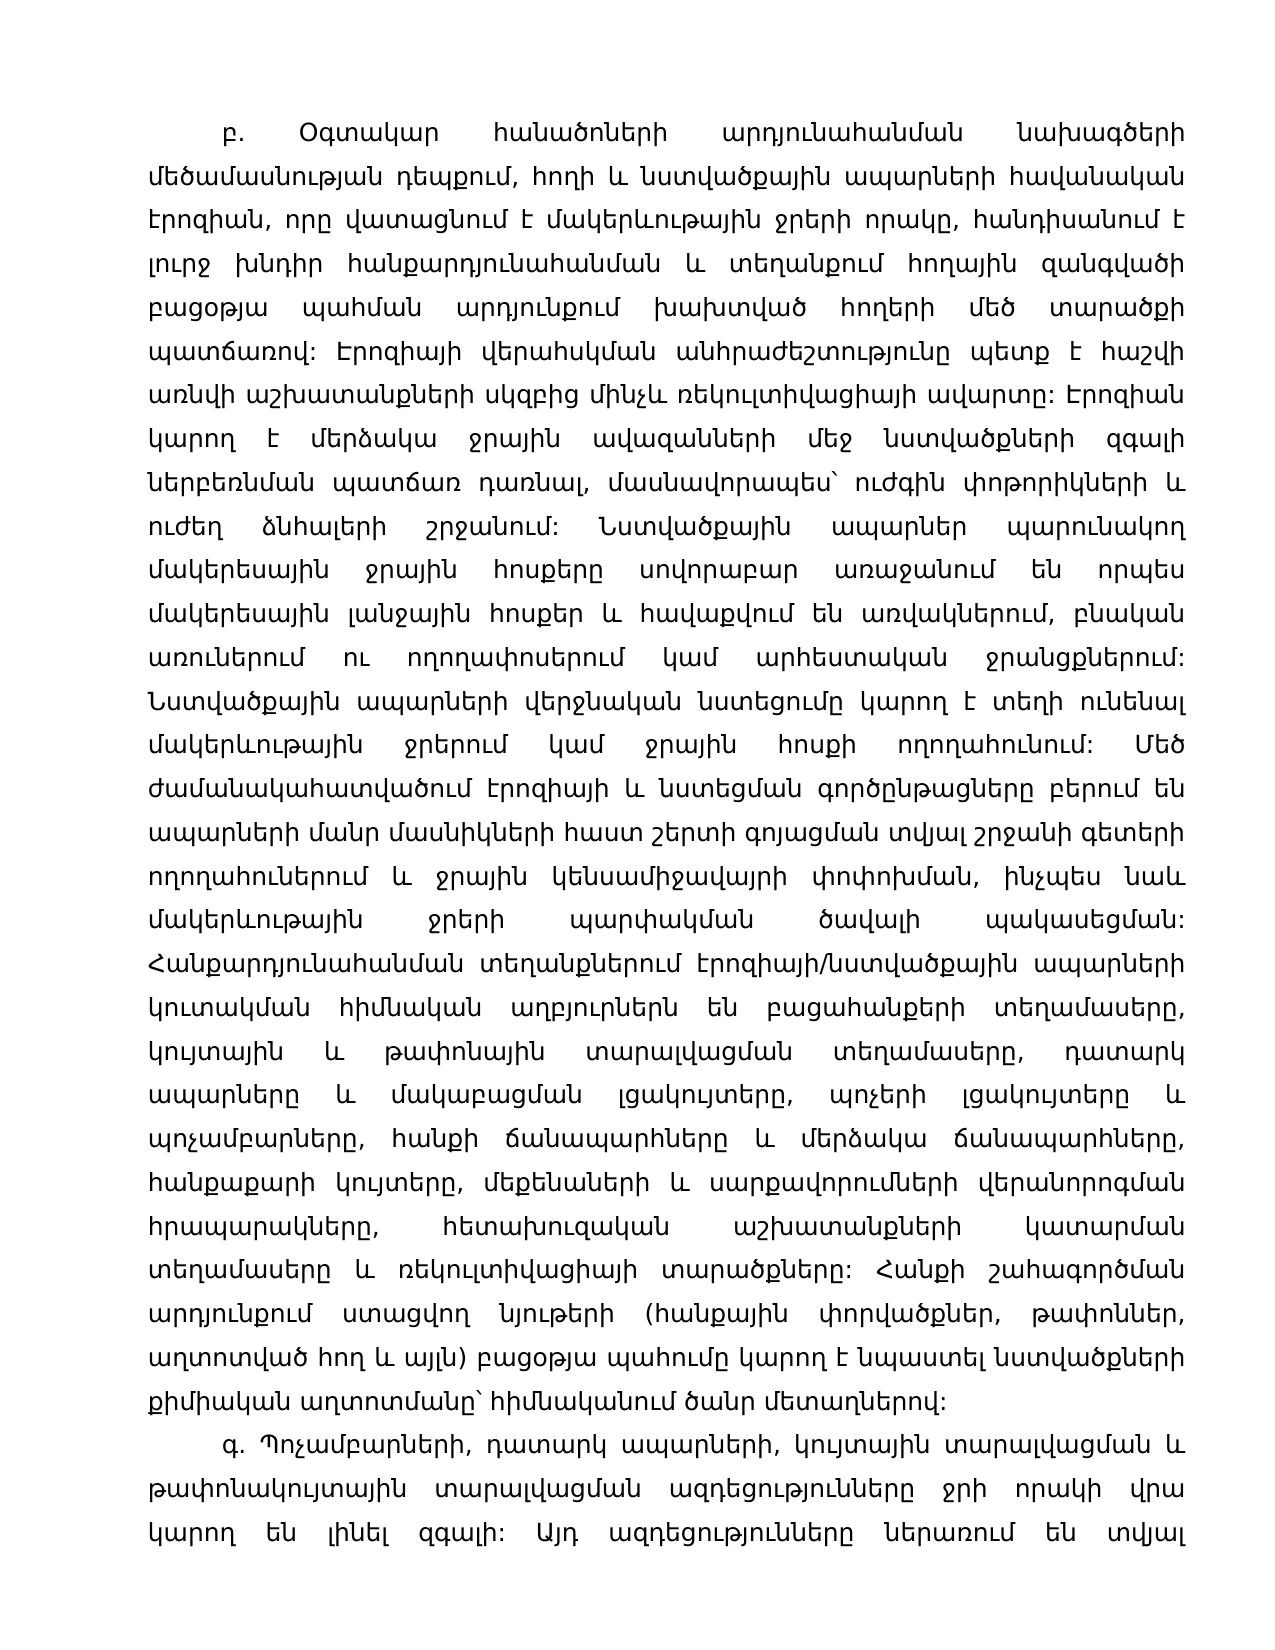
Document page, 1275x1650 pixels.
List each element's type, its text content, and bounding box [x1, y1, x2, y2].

text բ. Օգտակար հանածոների արդյունահանման նախագծերի մեծամասնության դեպքում, հողի և նստվածքային ապարների հավանական էրոզիան, որը վատացնում է մակերևութային ջրերի որակը, հանդիսանում է լուրջ խնդիր հանքարդյունահանման և տեղանքում հողային զանգվածի բացօթյա պահման արդյունքում խախտված հողերի մեծ տարածքի պատճառով: Էրոզիայի վերահսկման անհրաժեշտությունը պետք է հաշվի առնվի աշխատանքների սկզբից մինչև ռեկուլտիվացիայի ավարտը: Էրոզիան կարող է մերձակա ջրային ավազանների մեջ նստվածքների զգալի ներբեռնման պատճառ դառնալ, մասնավորապես՝ ուժգին փոթորիկների և ուժեղ ձնհալերի շրջանում: Նստվածքային ապարներ պարունակող մակերեսային ջրային հոսքերը սովորաբար առաջանում են որպես մակերեսային լանջային հոսքեր և հավաքվում են առվակներում, բնական առուներում ու ողողափոսերում կամ արհեստական ջրանցքներում: Նստվածքային ապարների վերջնական նստեցումը կարող է տեղի ունենալ մակերևութային ջրերում կամ ջրային հոսքի ողողահունում: Մեծ ժամանակահատվածում էրոզիայի և նստեցման գործընթացները բերում են ապարների մանր մասնիկների հաստ շերտի գոյացման տվյալ շրջանի գետերի ողողահուներում և ջրային կենսամիջավայրի փոփոխման, ինչպես նաև մակերևութային ջրերի պարփակման ծավալի պակասեցման: Հանքարդյունահանման տեղանքներում էրոզիայի/նստվածքային ապարների կուտակման հիմնական աղբյուրներն են բացահանքերի տեղամասերը, կույտային և թափոնային տարալվացման տեղամասերը, դատարկ ապարները և մակաբացման լցակույտերը, պոչերի լցակույտերը և պոչամբարները, հանքի ճանապարհները և մերձակա ճանապարհները, հանքաքարի կույտերը, մեքենաների և սարքավորումների վերանորոգման հրապարակները, հետախուզական աշխատանքների կատարման տեղամասերը և ռեկուլտիվացիայի տարածքները: Հանքի շահագործման արդյունքում ստացվող նյութերի (հանքային փորվածքներ, թափոններ, աղտոտված հող և այլն) բացօթյա պահումը կարող է նպաստել նստվածքների քիմիական աղտոտմանը՝ հիմնականում ծանր մետաղներով: [148, 118, 1186, 1416]
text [148, 1431, 1186, 1547]
